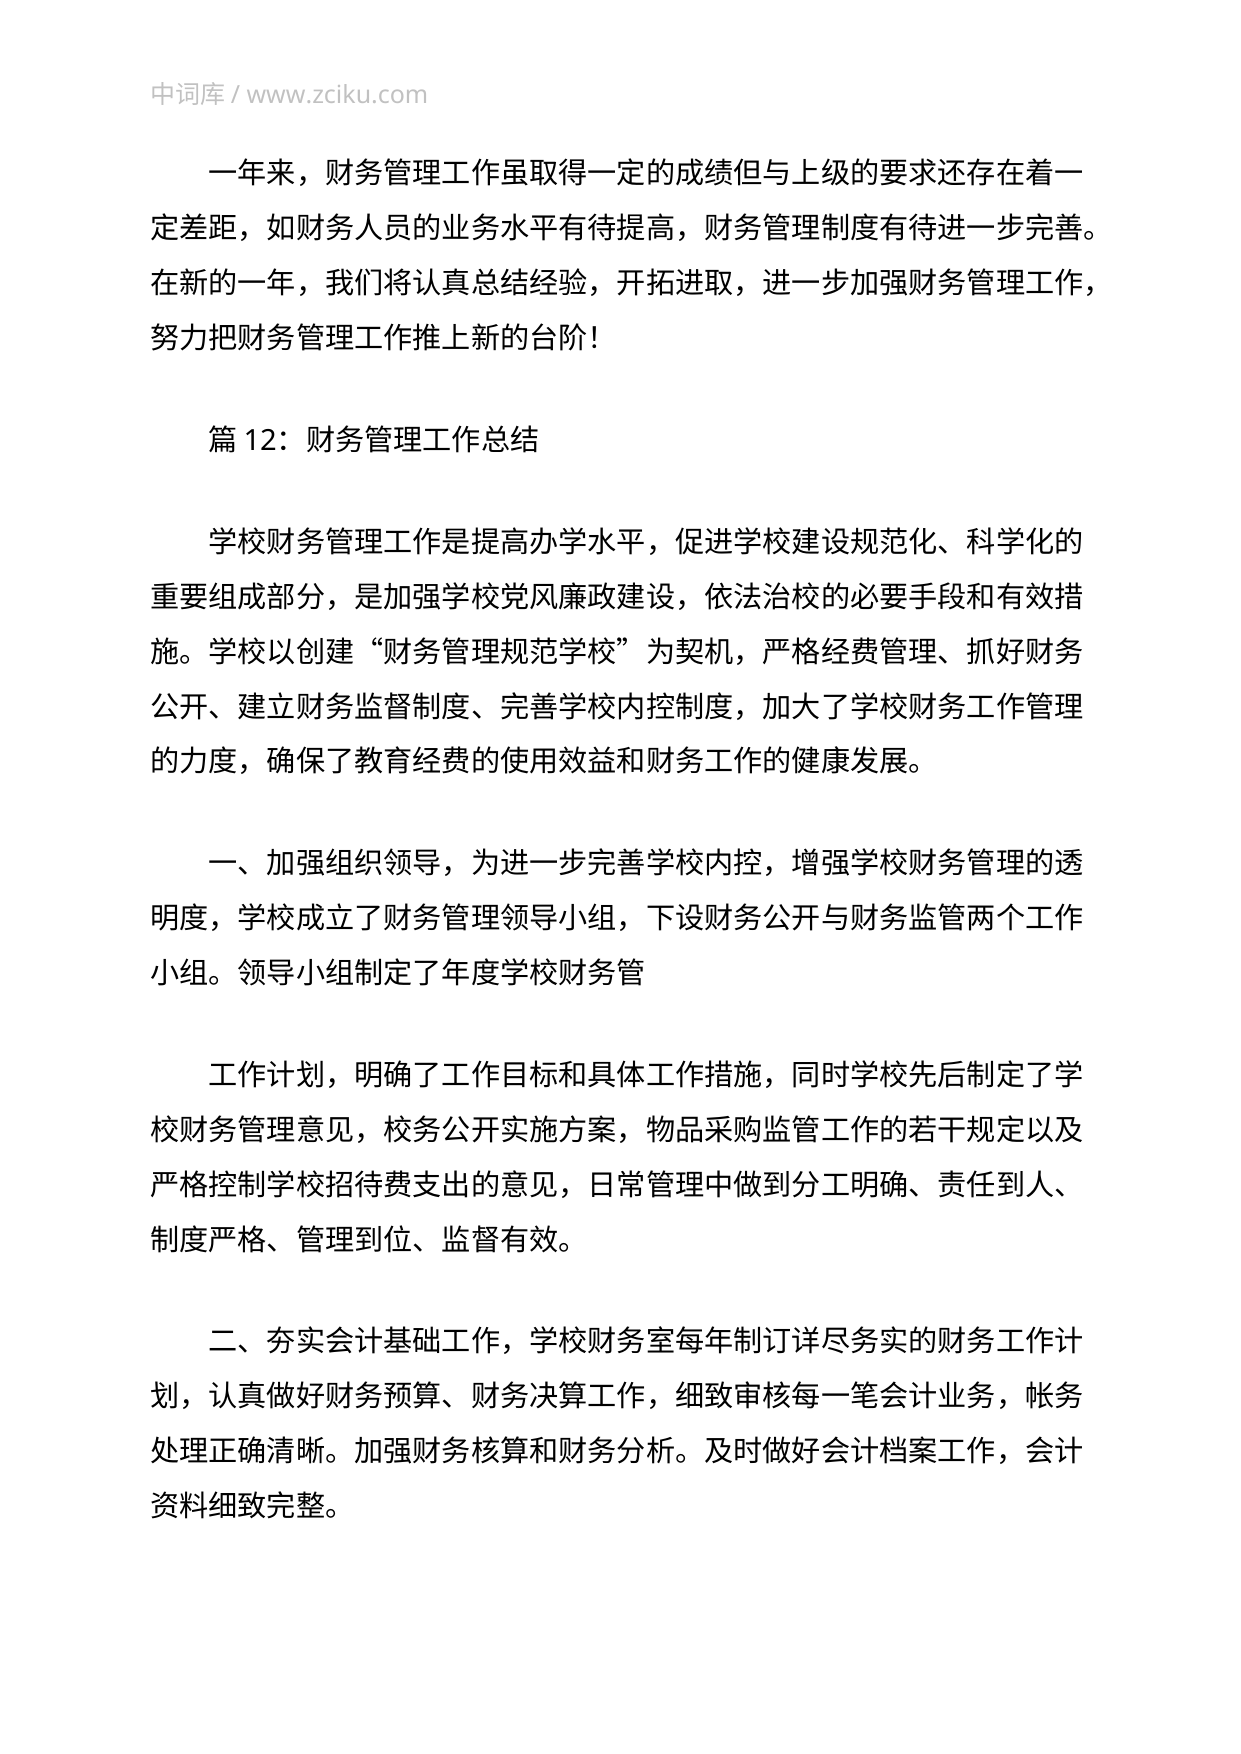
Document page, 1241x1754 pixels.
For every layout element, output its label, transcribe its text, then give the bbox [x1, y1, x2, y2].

text 学校财务管理工作是提高办学水平，促进学校建设规范化、科学化的重要组成部分，是加强学校党风廉政建设，依法治校的必要手段和有效措施。学校以创建“财务管理规范学校”为契机，严格经费管理、抓好财务公开、建立财务监督制度、完善学校内控制度，加大了学校财务工作管理的力度，确保了教育经费的使用效益和财务工作的健康发展。 [150, 518, 1090, 780]
text 工作计划，明确了工作目标和具体工作措施，同时学校先后制定了学校财务管理意见，校务公开实施方案，物品采购监管工作的若干规定以及严格控制学校招待费支出的意见，日常管理中做到分工明确、责任到人、制度严格、管理到位、监督有效。 [150, 1051, 1090, 1258]
text 二、夯实会计基础工作，学校财务室每年制订详尽务实的财务工作计划，认真做好财务预算、财务决算工作，细致审核每一笔会计业务，帐务处理正确清晰。加强财务核算和财务分析。及时做好会计档案工作，会计资料细致完整。 [150, 1318, 1090, 1525]
text 一年来，财务管理工作虽取得一定的成绩但与上级的要求还存在着一定差距，如财务人员的业务水平有待提高，财务管理制度有待进一步完善。在新的一年，我们将认真总结经验，开拓进取，进一步加强财务管理工作，努力把财务管理工作推上新的台阶！ [150, 150, 1090, 357]
text 篇12：财务管理工作总结 [150, 416, 1090, 459]
text 一、加强组织领导，为进一步完善学校内控，增强学校财务管理的透明度，学校成立了财务管理领导小组，下设财务公开与财务监管两个工作小组。领导小组制定了年度学校财务管 [150, 840, 1090, 992]
